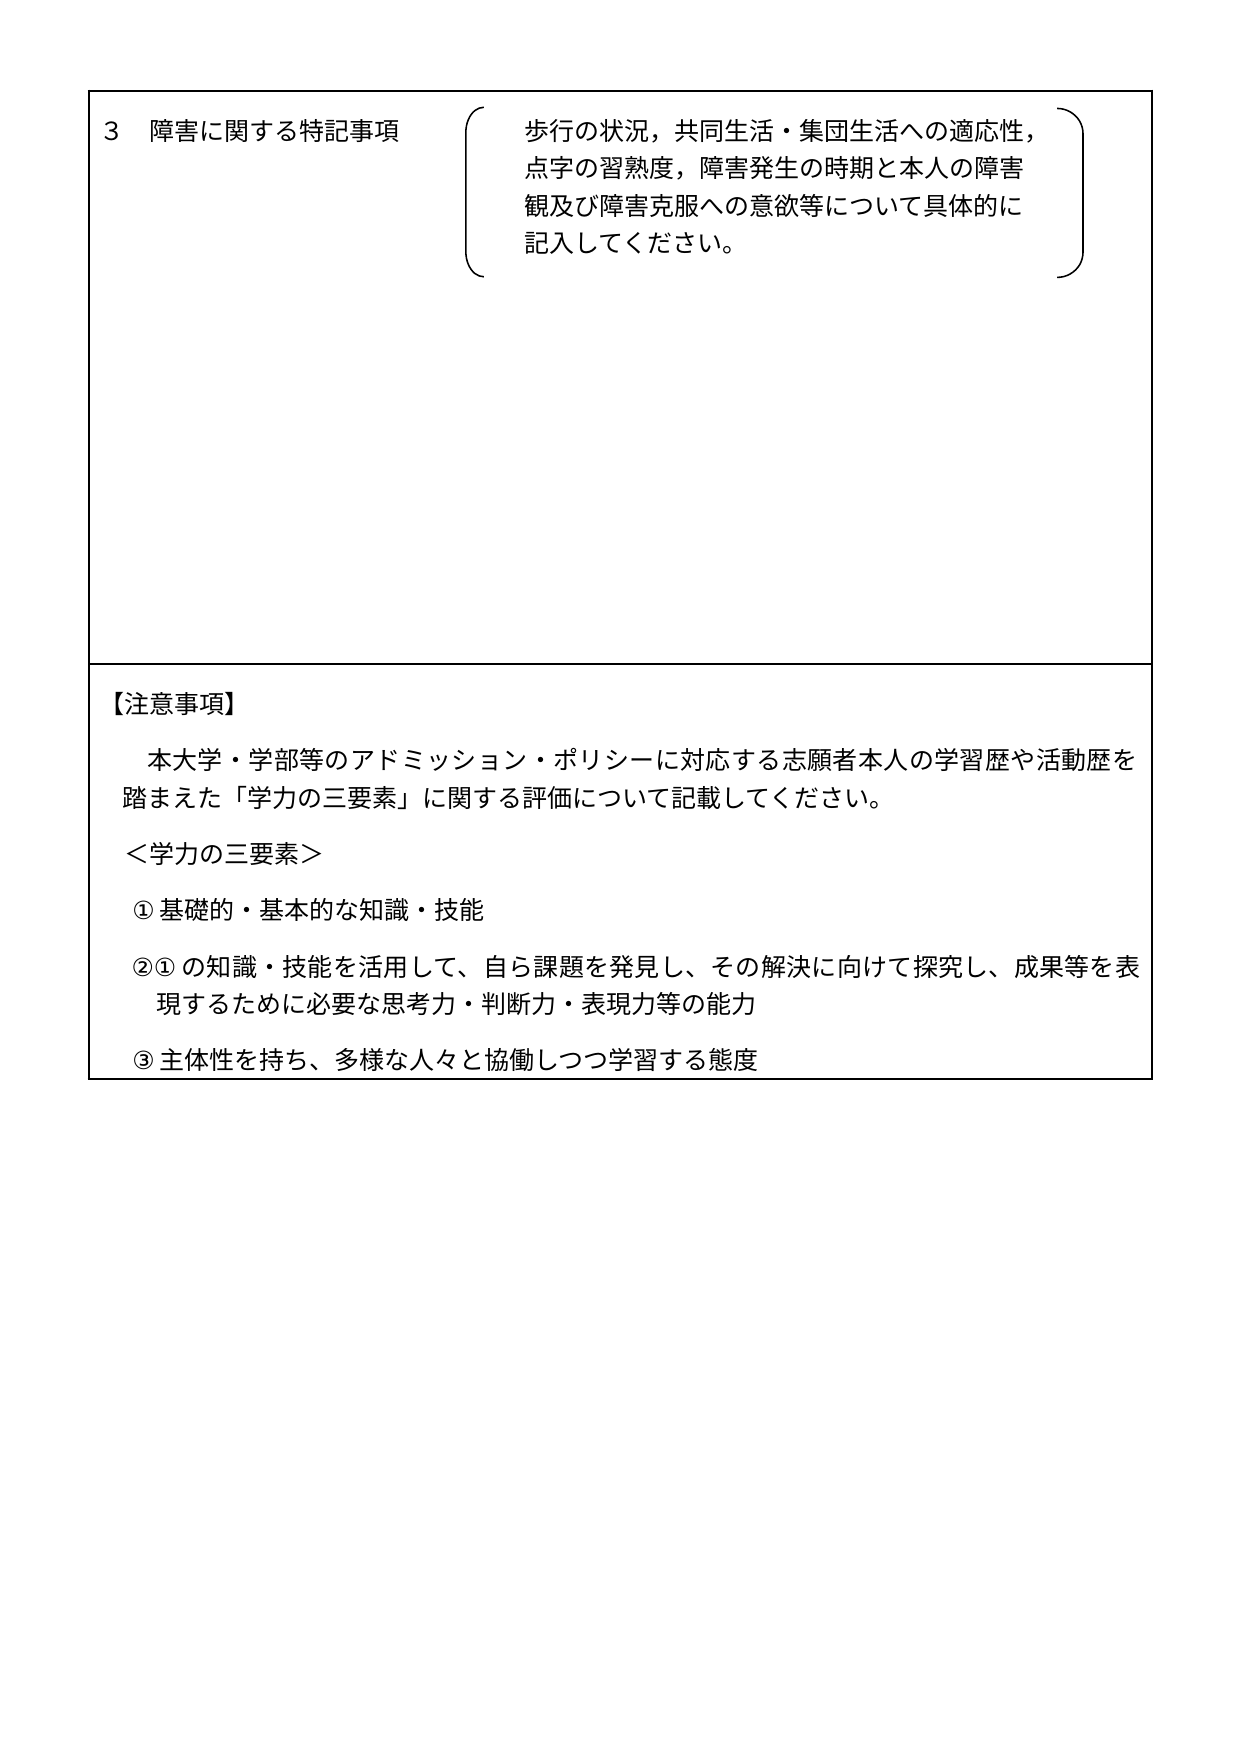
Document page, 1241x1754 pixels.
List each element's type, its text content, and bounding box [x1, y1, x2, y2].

table_cell 【注意事項】 本大学・学部等のアドミッション・ポリシーに対応する志願者本人の学習歴や活動歴を踏まえた「学力の三要素」に関する評価について記載してください。 ＜学力の三要素＞ ①基礎的・基本的な知識・技能 ②①の知識・技能を活用して、自ら課題を発見し、その解決に向けて探究し、成果等を表現するために必要な思考力・判断力・表現力等の能力 ③主体性を持ち、多様な人々と協働しつつ学習する態度 [90, 665, 1151, 1078]
table_cell ３ 障害に関する特記事項 歩行の状況，共同生活・集団生活への適応性， 点字の習熟度，障害発生の時期と本人の障害 観及び障害克服への意欲等について具体的に 記入してください。 [90, 92, 1151, 663]
